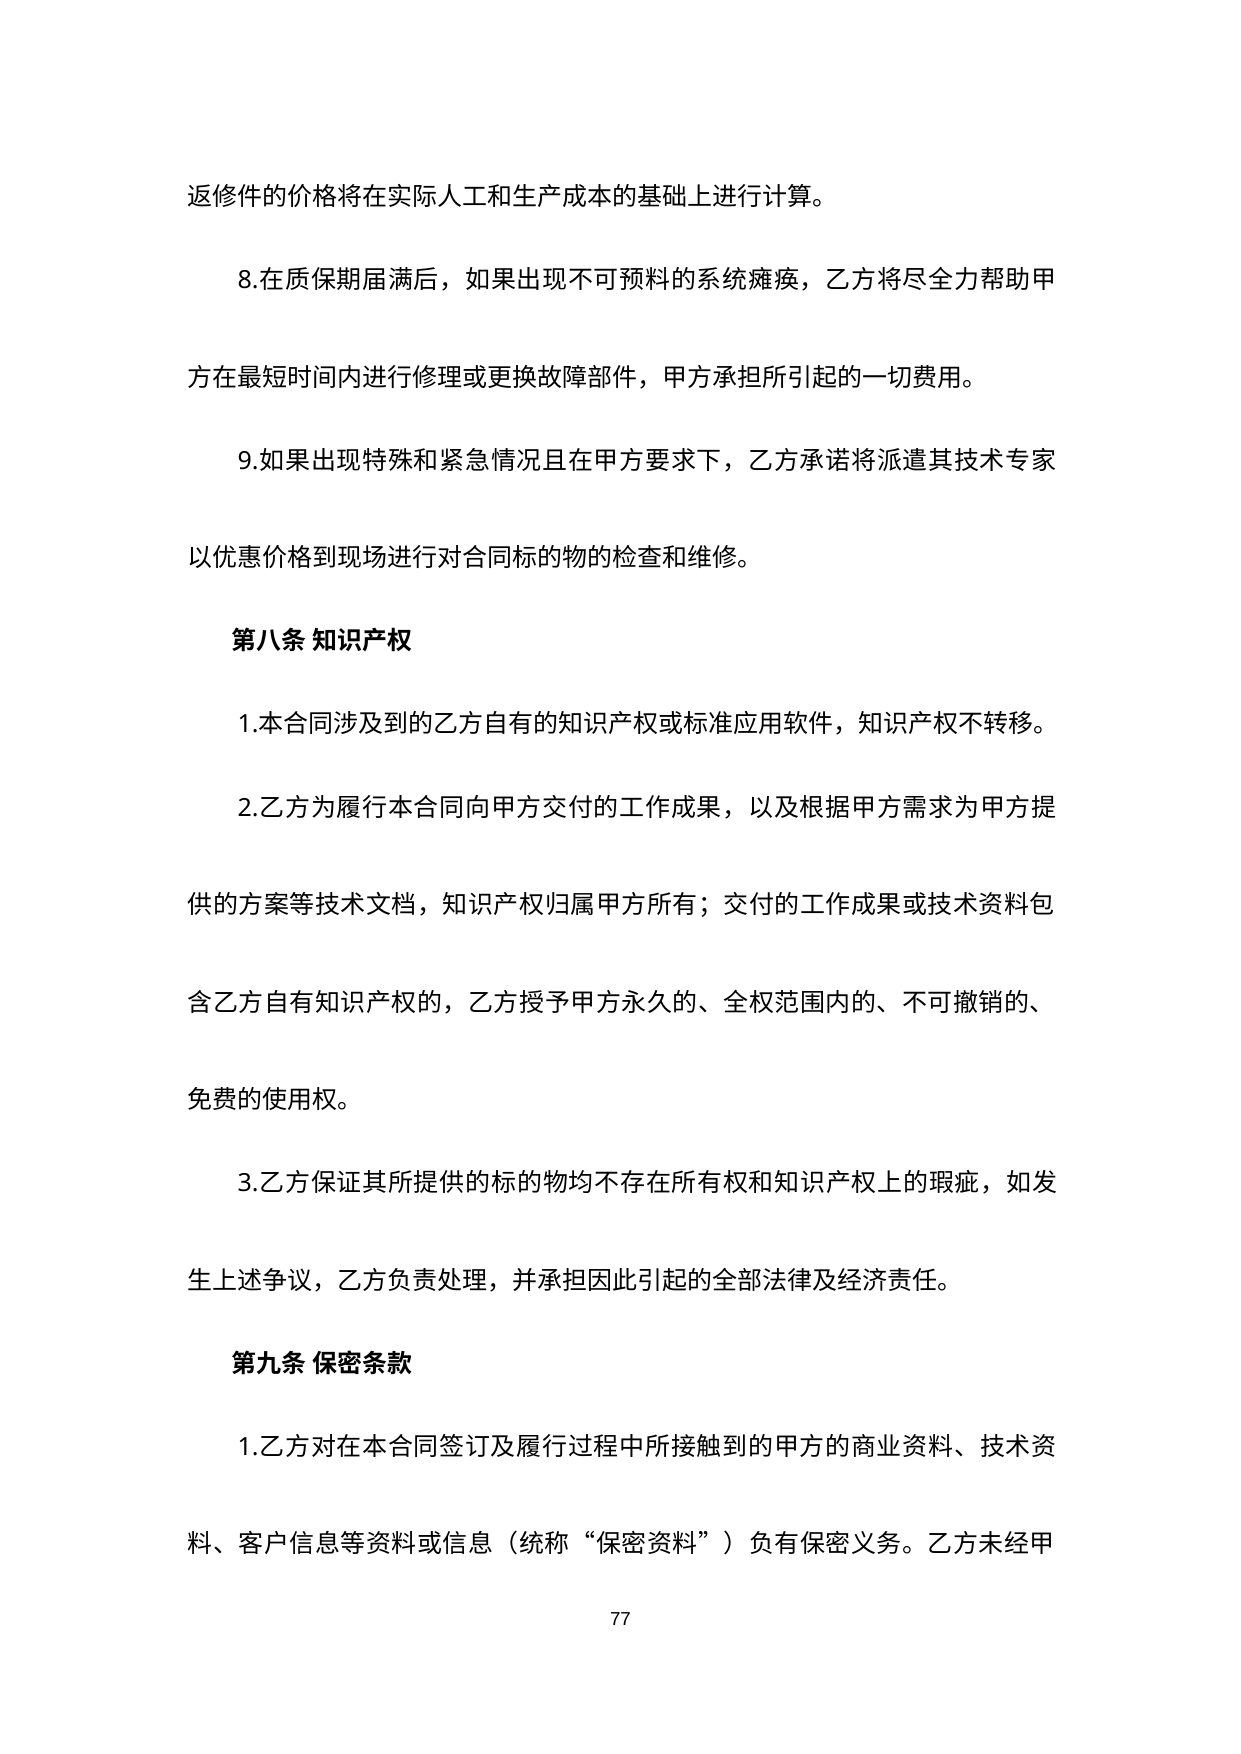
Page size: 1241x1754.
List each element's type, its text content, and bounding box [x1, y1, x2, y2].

text 第八条 知识产权 [231, 606, 1058, 671]
text 9.如果出现特殊和紧急情况且在甲方要求下，乙方承诺将派遣其技术专家以优惠价格到现场进行对合同标的物的检查和维修。 [187, 426, 1058, 588]
text 1.本合同涉及到的乙方自有的知识产权或标准应用软件，知识产权不转移。 [212, 689, 1058, 754]
text 2.乙方为履行本合同向甲方交付的工作成果，以及根据甲方需求为甲方提供的方案等技术文档，知识产权归属甲方所有；交付的工作成果或技术资料包含乙方自有知识产权的，乙方授予甲方永久的、全权范围内的、不可撤销的、免费的使用权。 [187, 773, 1058, 1130]
text 第九条 保密条款 [231, 1329, 1058, 1394]
text 3.乙方保证其所提供的标的物均不存在所有权和知识产权上的瑕疵，如发生上述争议，乙方负责处理，并承担因此引起的全部法律及经济责任。 [187, 1148, 1058, 1311]
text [187, 1412, 1058, 1574]
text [187, 162, 1058, 227]
text 8.在质保期届满后，如果出现不可预料的系统瘫痪，乙方将尽全力帮助甲方在最短时间内进行修理或更换故障部件，甲方承担所引起的一切费用。 [187, 245, 1058, 408]
